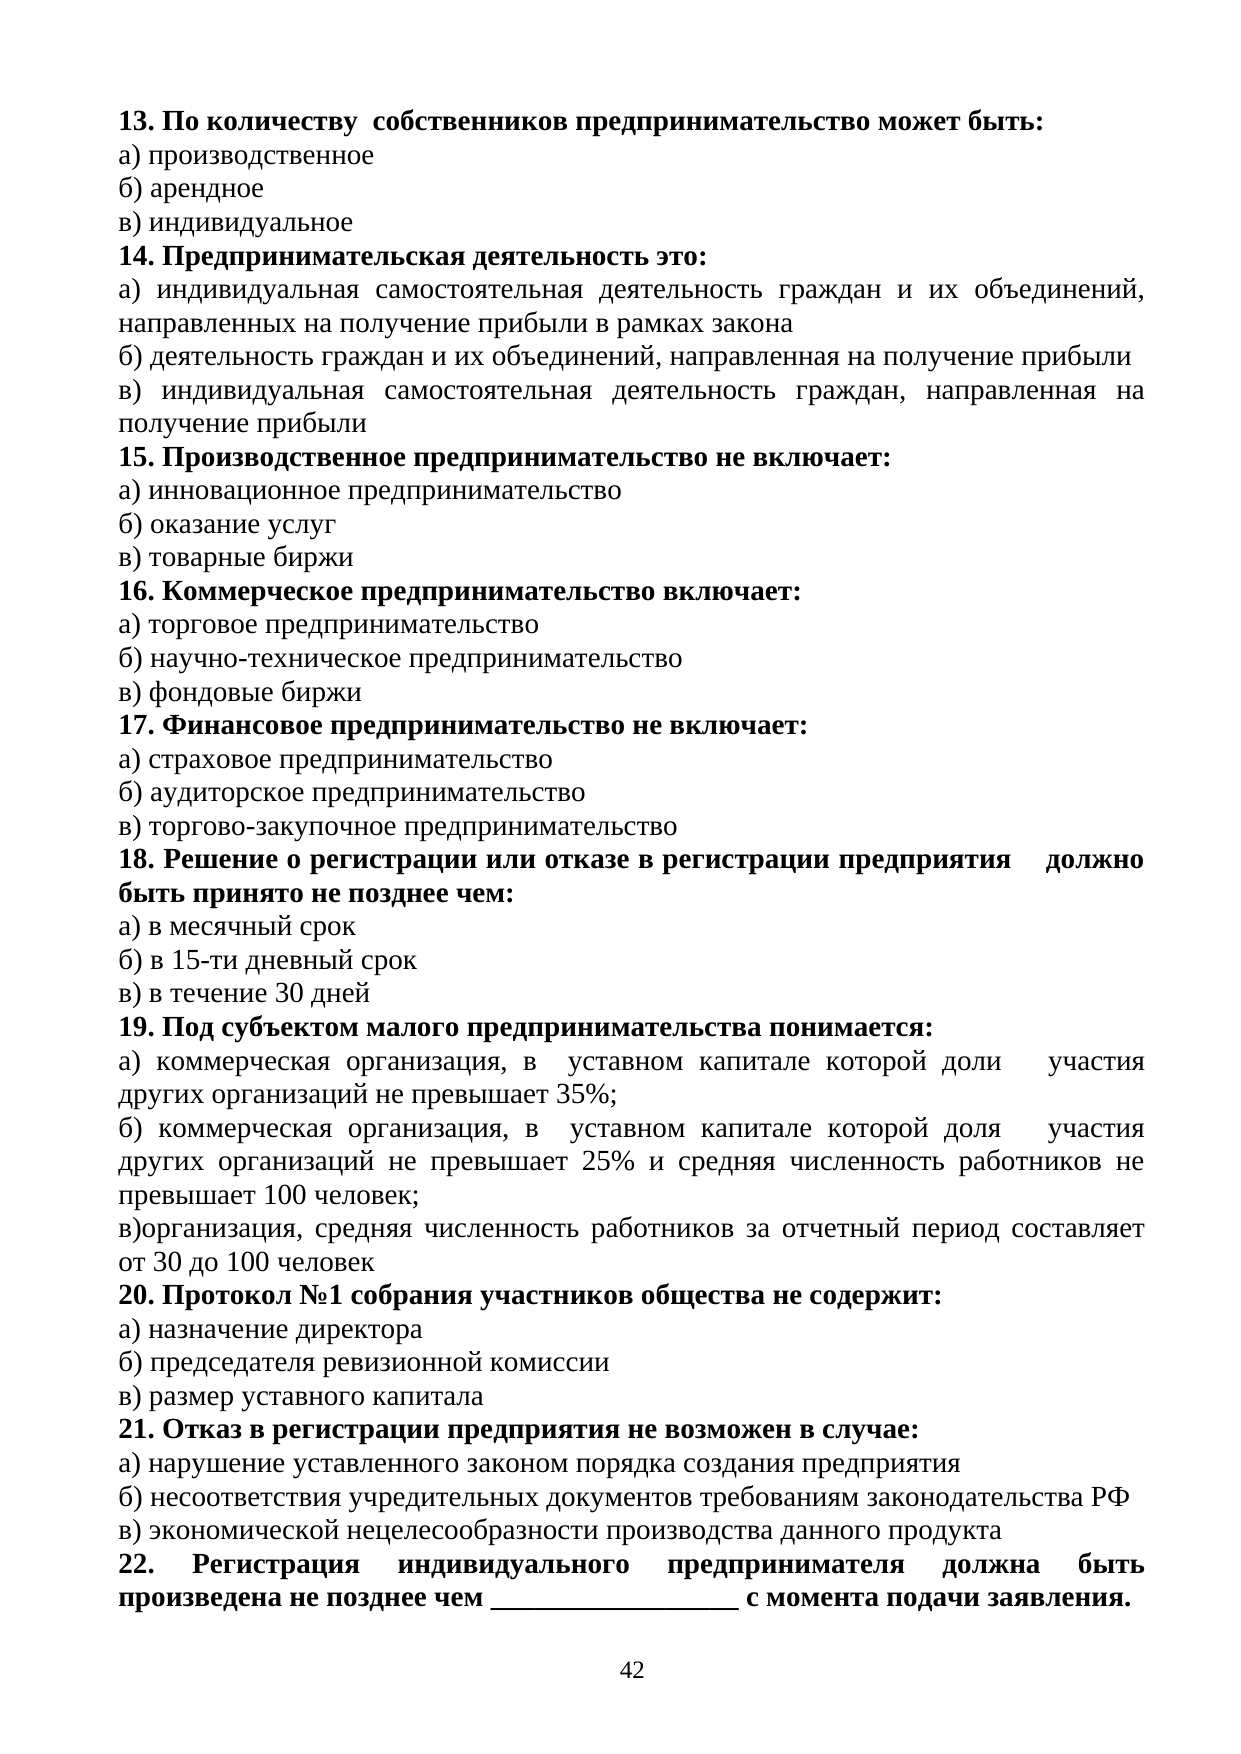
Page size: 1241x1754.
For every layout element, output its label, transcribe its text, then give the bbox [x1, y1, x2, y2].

text б) научно-техническое предпринимательство [118, 640, 1146, 674]
text 15. Производственное предпринимательство не включает: [118, 439, 1146, 472]
text 22. Регистрация индивидуального предпринимателя должна быть произведена не позднее чем _________________ с момента подачи заявления. [118, 1546, 1146, 1613]
text а) торговое предпринимательство [118, 607, 1146, 640]
text 20. Протокол №1 собрания участников общества не содержит: [118, 1277, 1146, 1311]
text б) несоответствия учредительных документов требованиям законодательства РФ [118, 1479, 1146, 1512]
text в) индивидуальное [118, 204, 1146, 238]
text б) оказание услуг [118, 506, 1146, 539]
text 13. По количеству собственников предпринимательство может быть: [118, 103, 1146, 137]
text а) производственное [118, 137, 1146, 171]
text а) страховое предпринимательство [118, 741, 1146, 774]
text а) назначение директора [118, 1311, 1146, 1344]
text а) нарушение уставленного законом порядка создания предприятия [118, 1445, 1146, 1479]
text б) арендное [118, 171, 1146, 204]
text в) индивидуальная самостоятельная деятельность граждан, направленная на получение прибыли [118, 372, 1146, 439]
text 16. Коммерческое предпринимательство включает: [118, 573, 1146, 607]
text 21. Отказ в регистрации предприятия не возможен в случае: [118, 1412, 1146, 1445]
text в) размер уставного капитала [118, 1378, 1146, 1412]
text в)организация, средняя численность работников за отчетный период составляет от 30 до 100 человек [118, 1210, 1146, 1277]
text б) аудиторское предпринимательство [118, 774, 1146, 808]
text 17. Финансовое предпринимательство не включает: [118, 707, 1146, 741]
text 14. Предпринимательская деятельность это: [118, 238, 1146, 271]
text 19. Под субъектом малого предпринимательства понимается: [118, 1009, 1146, 1043]
text а) инновационное предпринимательство [118, 472, 1146, 506]
text б) деятельность граждан и их объединений, направленная на получение прибыли [118, 338, 1146, 372]
text а) коммерческая организация, в уставном капитале которой доли участия других организаций не превышает 35%; [118, 1043, 1146, 1110]
text б) коммерческая организация, в уставном капитале которой доля участия других организаций не превышает 25% и средняя численность работников не превышает 100 человек; [118, 1110, 1146, 1210]
text а) индивидуальная самостоятельная деятельность граждан и их объединений, направленных на получение прибыли в рамках закона [118, 271, 1146, 338]
text в) экономической нецелесообразности производства данного продукта [118, 1512, 1146, 1546]
text а) в месячный срок [118, 908, 1146, 942]
text в) фондовые биржи [118, 674, 1146, 707]
text 18. Решение о регистрации или отказе в регистрации предприятия должно быть принято не позднее чем: [118, 841, 1146, 908]
text в) в течение 30 дней [118, 976, 1146, 1009]
text в) товарные биржи [118, 539, 1146, 573]
text б) председателя ревизионной комиссии [118, 1344, 1146, 1378]
text в) торгово-закупочное предпринимательство [118, 808, 1146, 841]
text б) в 15-ти дневный срок [118, 942, 1146, 976]
